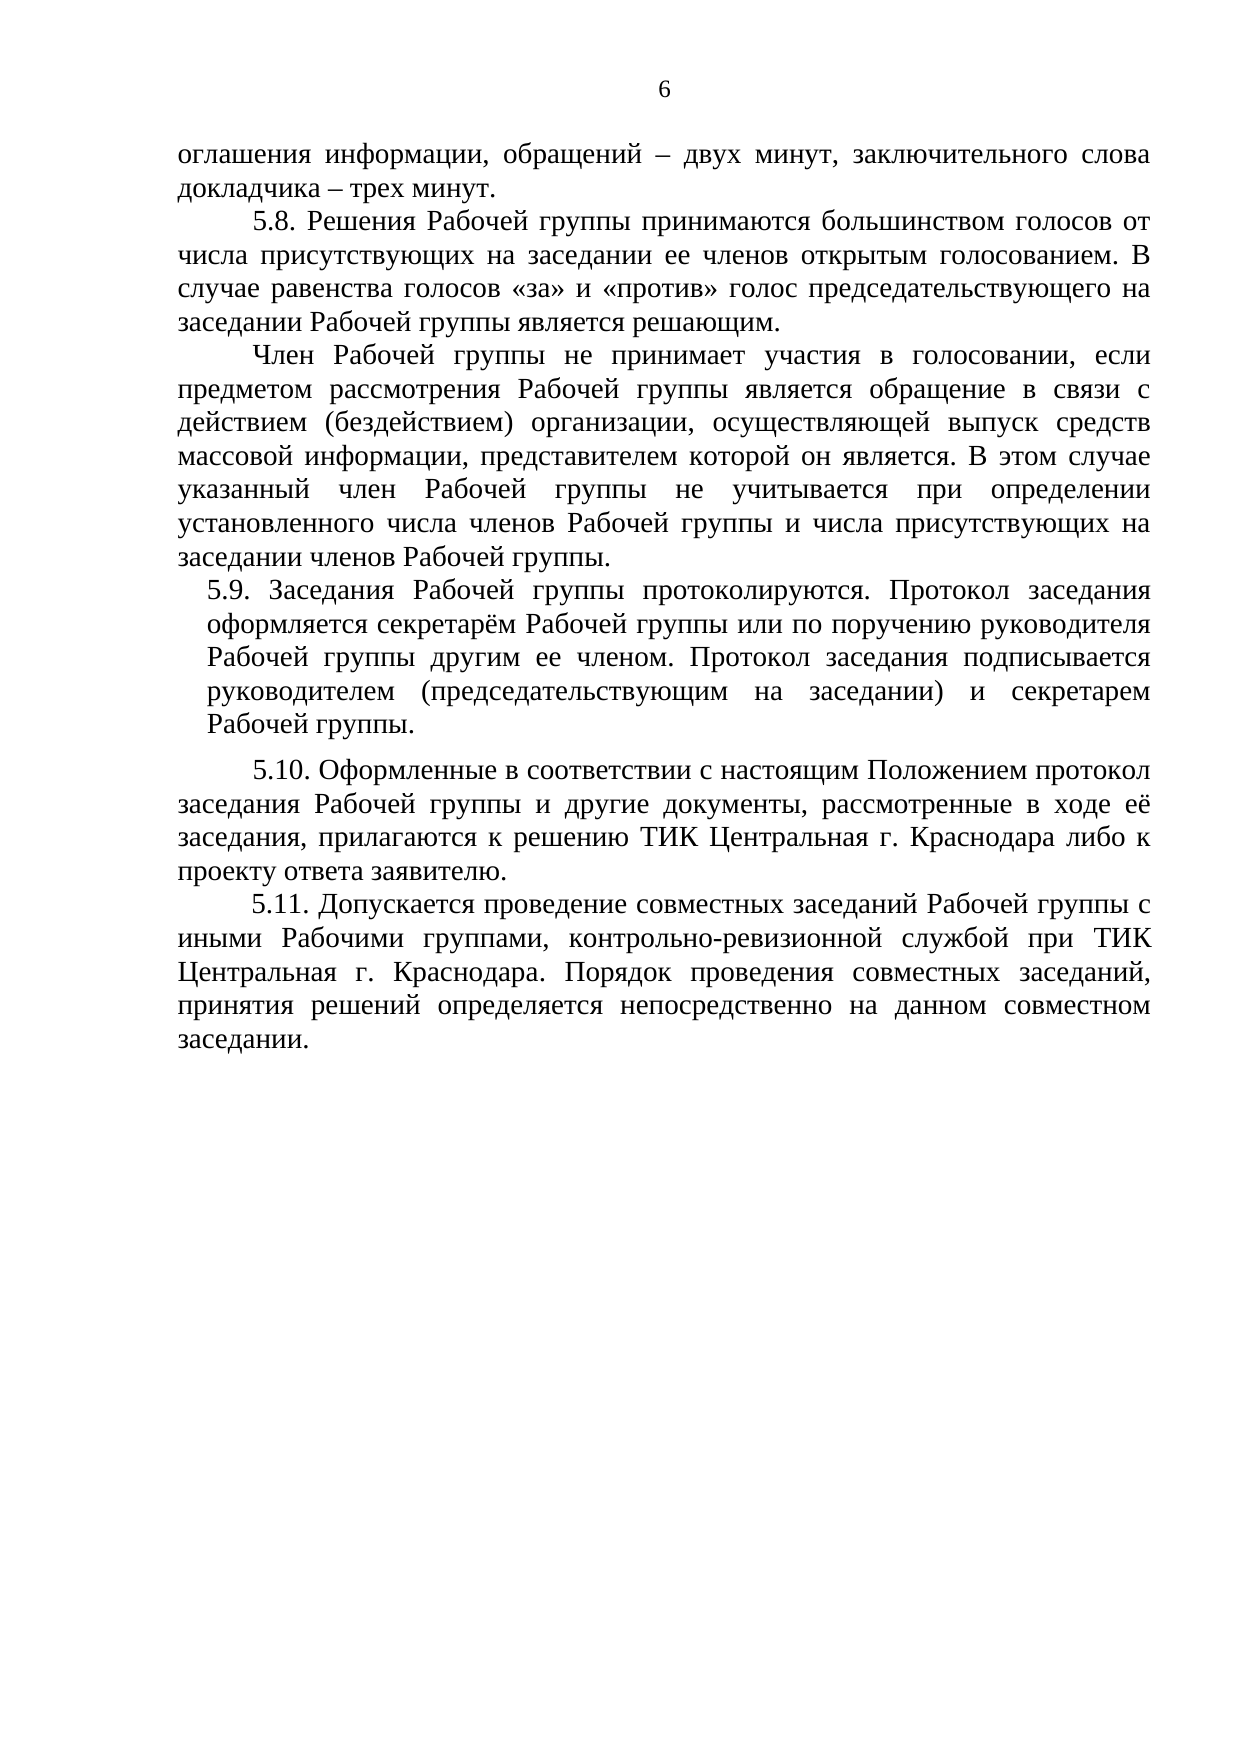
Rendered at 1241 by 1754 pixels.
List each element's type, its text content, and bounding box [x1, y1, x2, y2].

text 5.11. Допускается проведение совместных заседаний Рабочей группы с иными Рабочими группами, контрольно-ревизионной службой при ТИК Центральная г. Краснодара. Порядок проведения совместных заседаний, принятия решений определяется непосредственно на данном совместном заседании. [177, 887, 1152, 1054]
text Член Рабочей группы не принимает участия в голосовании, если предметом рассмотрения Рабочей группы является обращение в связи с действием (бездействием) организации, осуществляющей выпуск средств массовой информации, представителем которой он является. В этом случае указанный член Рабочей группы не учитывается при определении установленного числа членов Рабочей группы и числа присутствующих на заседании членов Рабочей группы. [177, 337, 1152, 572]
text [177, 136, 1152, 203]
text 5.9. Заседания Рабочей группы протоколируются. Протокол заседания оформляется секретарём Рабочей группы или по поручению руководителя Рабочей группы другим ее членом. Протокол заседания подписывается руководителем (председательствующим на заседании) и секретарем Рабочей группы. [207, 572, 1152, 740]
text 5.8. Решения Рабочей группы принимаются большинством голосов от числа присутствующих на заседании ее членов открытым голосованием. В случае равенства голосов «за» и «против» голос председательствующего на заседании Рабочей группы является решающим. [177, 203, 1152, 337]
text 5.10. Оформленные в соответствии с настоящим Положением протокол заседания Рабочей группы и другие документы, рассмотренные в ходе её заседания, прилагаются к решению ТИК Центральная г. Краснодара либо к проекту ответа заявителю. [177, 752, 1152, 887]
